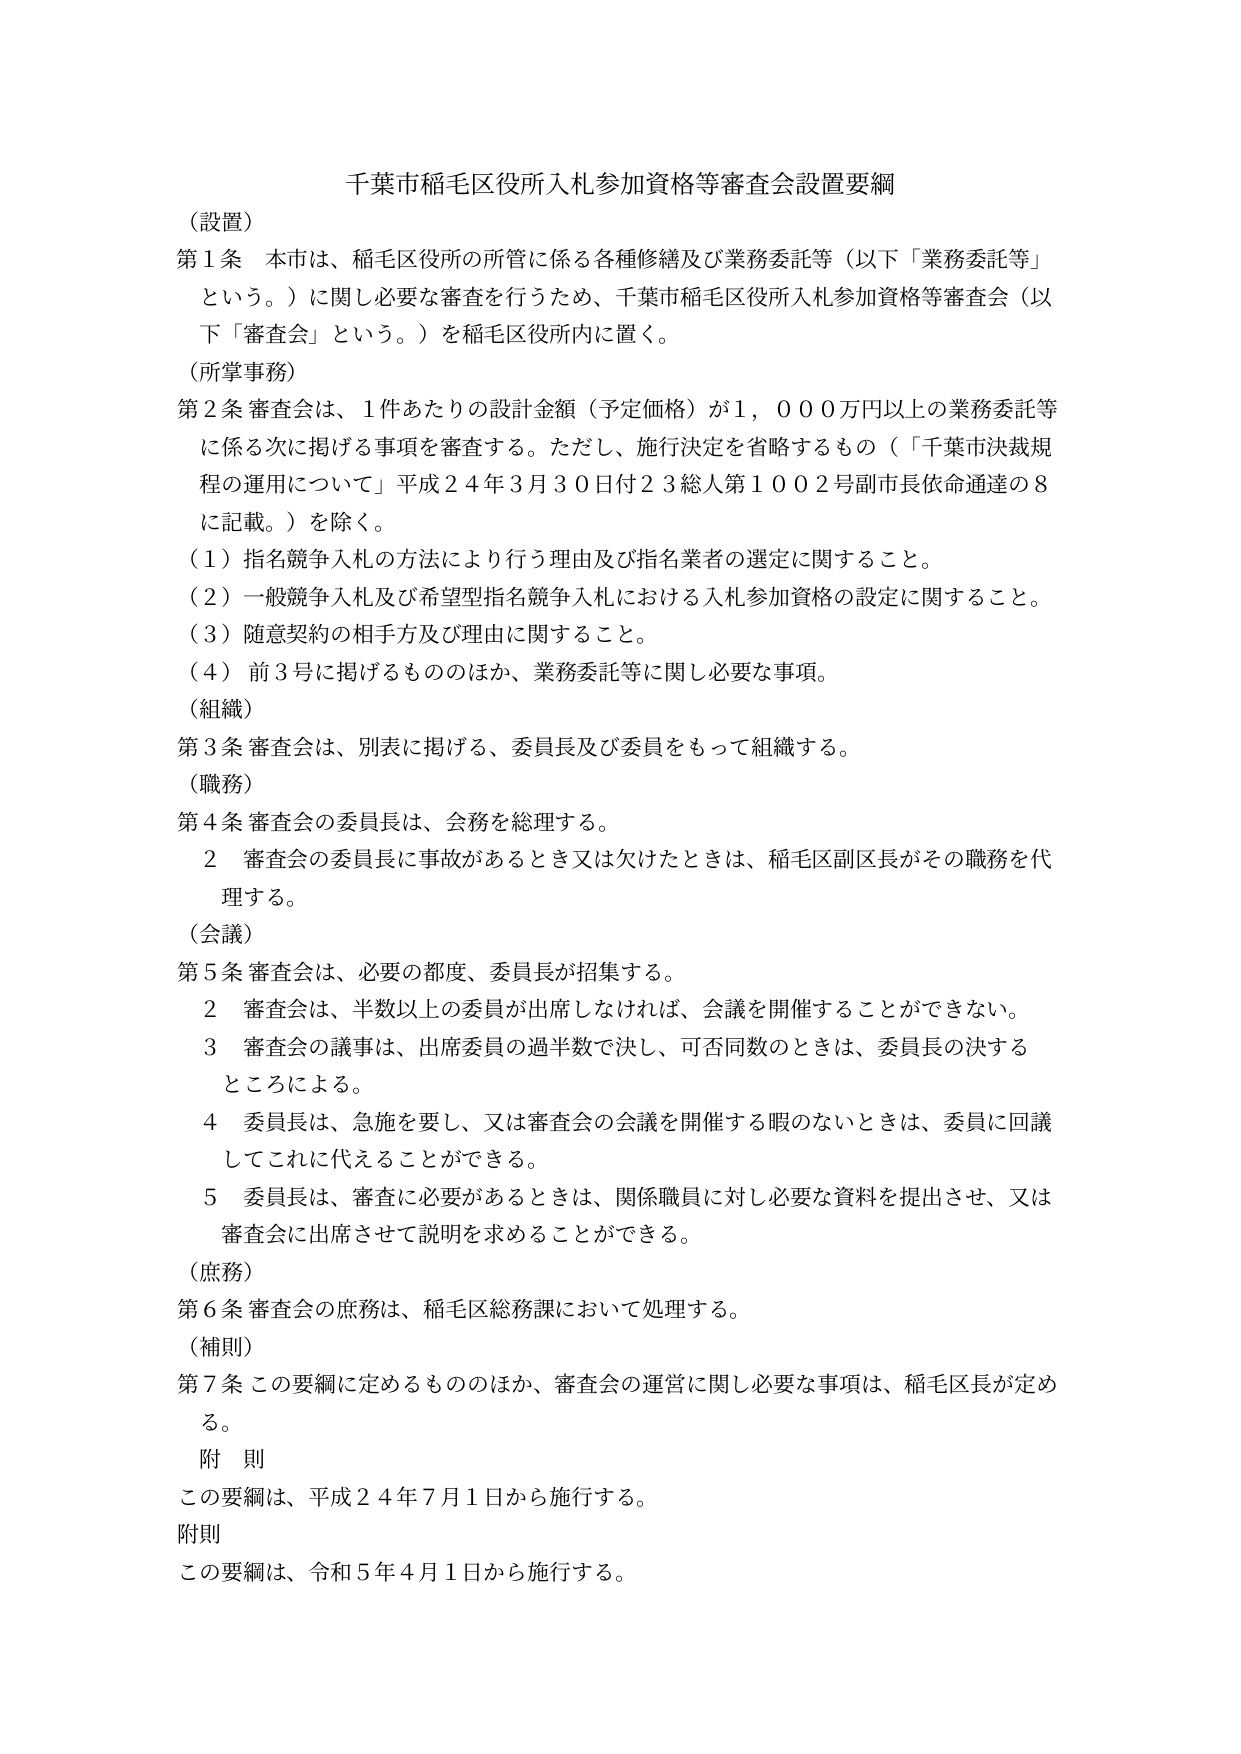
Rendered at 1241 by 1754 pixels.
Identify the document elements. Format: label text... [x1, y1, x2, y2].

text 附 則 [177, 1439, 1063, 1477]
text ２ 審査会は、半数以上の委員が出席しなければ、会議を開催することができない。 [177, 989, 1063, 1027]
text （組織） [177, 689, 1063, 727]
text （２）一般競争入札及び希望型指名競争入札における入札参加資格の設定に関すること。 [177, 577, 1063, 614]
text 審査会に出席させて説明を求めることができる。 [177, 1214, 1063, 1252]
text 附則 [177, 1514, 1063, 1552]
text （会議） [177, 914, 1063, 952]
text してこれに代えることができる。 [177, 1139, 1063, 1177]
text ３ 審査会の議事は、出席委員の過半数で決し、可否同数のときは、委員長の決する [177, 1027, 1063, 1064]
text （１）指名競争入札の方法により行う理由及び指名業者の選定に関すること。 [177, 539, 1063, 577]
text 第３条 審査会は、別表に掲げる、委員長及び委員をもって組織する。 [177, 727, 1063, 764]
text ５ 委員長は、審査に必要があるときは、関係職員に対し必要な資料を提出させ、又は [177, 1177, 1063, 1214]
text ４ 委員長は、急施を要し、又は審査会の会議を開催する暇のないときは、委員に回議 [177, 1102, 1063, 1139]
text 理する。 [177, 877, 1063, 914]
text 第７条 この要綱に定めるもののほか、審査会の運営に関し必要な事項は、稲毛区長が定める。 [177, 1364, 1063, 1439]
text （補則） [177, 1327, 1063, 1364]
text （設置） [177, 202, 1063, 239]
text （所掌事務） [177, 352, 1063, 389]
list という。）に関し必要な審査を行うため、千葉市稲毛区役所入札参加資格等審査会（以 [177, 277, 1063, 314]
text 第６条 審査会の庶務は、稲毛区総務課において処理する。 [177, 1289, 1063, 1327]
text ところによる。 [177, 1064, 1063, 1102]
text 第５条 審査会は、必要の都度、委員長が招集する。 [177, 952, 1063, 989]
text （４） 前３号に掲げるもののほか、業務委託等に関し必要な事項。 [177, 652, 1063, 689]
text ２ 審査会の委員長に事故があるとき又は欠けたときは、稲毛区副区長がその職務を代 [177, 839, 1063, 877]
text （職務） [177, 764, 1063, 802]
text この要綱は、平成２４年７月１日から施行する。 [177, 1477, 1063, 1514]
text （庶務） [177, 1252, 1063, 1289]
text 第４条 審査会の委員長は、会務を総理する。 [177, 802, 1063, 839]
text この要綱は、令和５年４月１日から施行する。 [177, 1552, 1063, 1589]
text 第２条 審査会は、１件あたりの設計金額（予定価格）が１，０００万円以上の業務委託等に係る次に掲げる事項を審査する。ただし、施行決定を省略するもの（「千葉市決裁規程の運用について」平成２４年３月３０日付２３総人第１００２号副市長依命通達の８に記載。）を除く。 [177, 389, 1063, 539]
text （３）随意契約の相手方及び理由に関すること。 [177, 614, 1063, 652]
text 千葉市稲毛区役所入札参加資格等審査会設置要綱 [177, 164, 1063, 202]
list 本市は、稲毛区役所の所管に係る各種修繕及び業務委託等（以下「業務委託等」 [176, 239, 1063, 277]
list 下「審査会」という。）を稲毛区役所内に置く。 [177, 314, 1063, 352]
